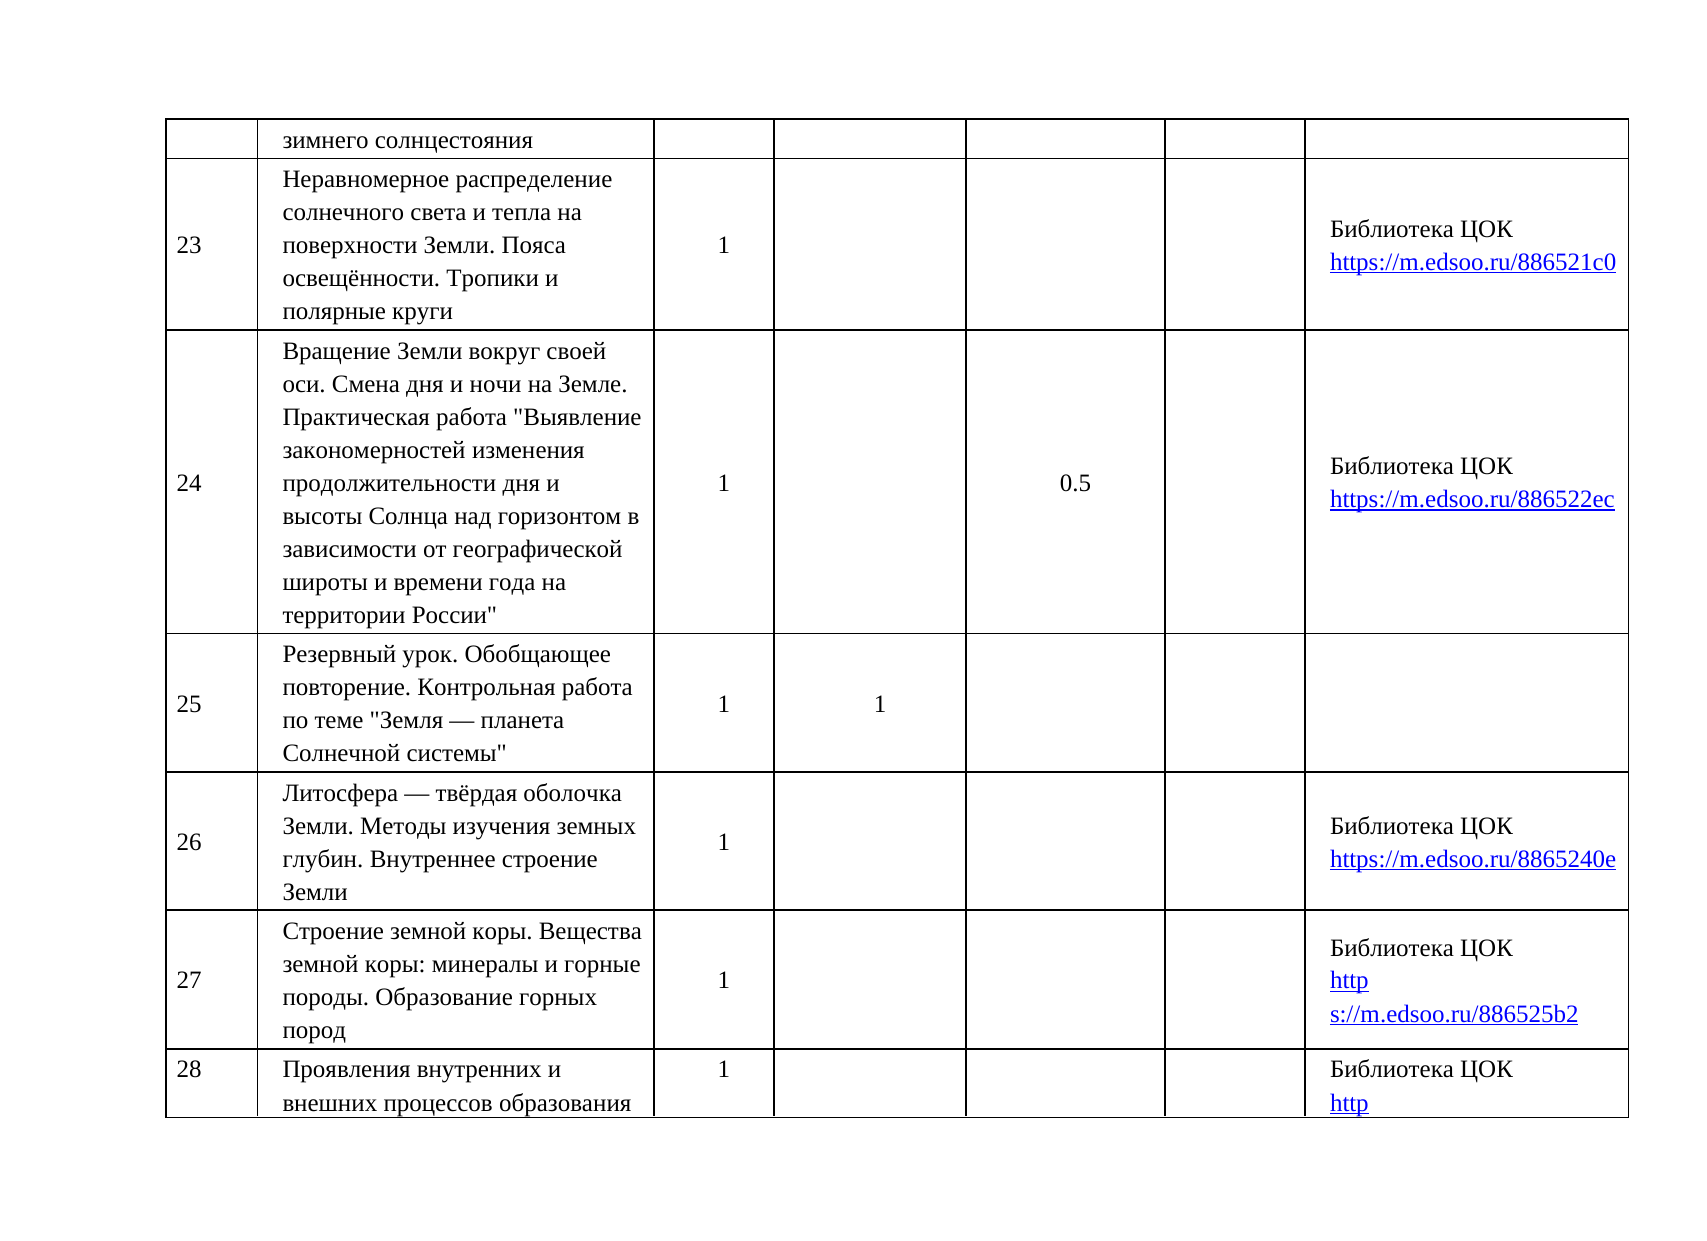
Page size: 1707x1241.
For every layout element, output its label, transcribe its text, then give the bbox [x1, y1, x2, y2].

table_cell Строение земной коры. Вещества земной коры: минералы и горные породы. Образование горных пород [258, 911, 653, 1048]
table_cell [967, 773, 1164, 909]
table_cell 1 [655, 120, 773, 157]
table_cell [775, 120, 965, 157]
table_cell 25 [167, 634, 257, 771]
table_cell 26 [167, 773, 257, 909]
table_cell [1166, 1050, 1304, 1116]
table_cell [1166, 773, 1304, 909]
table_cell 1 [655, 1050, 773, 1116]
table_cell [775, 331, 965, 632]
table_cell [775, 773, 965, 909]
table_cell [1306, 634, 1628, 771]
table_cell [1306, 1050, 1628, 1116]
table_cell Библиотека ЦОК https://m.edsoo.ru/886525b2 [1306, 911, 1628, 1048]
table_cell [258, 120, 653, 157]
table_cell Библиотека ЦОК https://m.edsoo.ru/886521c0 [1306, 159, 1628, 329]
table_cell [1166, 911, 1304, 1048]
table_cell 28 [167, 1050, 257, 1116]
table_cell [775, 1050, 965, 1116]
table_cell 23 [167, 159, 257, 329]
table_cell [775, 911, 965, 1048]
table_cell 1 [655, 634, 773, 771]
table_cell Вращение Земли вокруг своей оси. Смена дня и ночи на Земле. Практическая работа "Выявление закономерностей изменения продолжительности дня и высоты Солнца над горизонтом в зависимости от географической широты и времени года на территории России" [258, 331, 653, 632]
table_cell Библиотека ЦОК https://m.edsoo.ru/886522ec [1306, 331, 1628, 632]
table_cell 27 [167, 911, 257, 1048]
table_cell 1 [655, 773, 773, 909]
table_cell [967, 1050, 1164, 1116]
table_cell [1306, 120, 1628, 157]
table_cell Неравномерное распределение солнечного света и тепла на поверхности Земли. Пояса освещённости. Тропики и полярные круги [258, 159, 653, 329]
table_cell [775, 159, 965, 329]
table_cell Резервный урок. Обобщающее повторение. Контрольная работа по теме "Земля — планета Солнечной системы" [258, 634, 653, 771]
table_cell [967, 120, 1164, 157]
table_cell Библиотека ЦОК https://m.edsoo.ru/8865240e [1306, 773, 1628, 909]
table_cell [1166, 120, 1304, 157]
table_cell 0.5 [967, 331, 1164, 632]
table_cell 1 [655, 159, 773, 329]
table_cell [258, 1050, 653, 1116]
table_cell 1 [655, 911, 773, 1048]
table_cell [967, 159, 1164, 329]
table_cell Литосфера — твёрдая оболочка Земли. Методы изучения земных глубин. Внутреннее строение Земли [258, 773, 653, 909]
table_cell [967, 634, 1164, 771]
table_cell [1166, 634, 1304, 771]
table_cell [967, 911, 1164, 1048]
table_cell [1166, 331, 1304, 632]
table_cell 22 [167, 120, 257, 157]
table_cell 1 [775, 634, 965, 771]
table_cell [1166, 159, 1304, 329]
table_cell 24 [167, 331, 257, 632]
table_cell 1 [655, 331, 773, 632]
